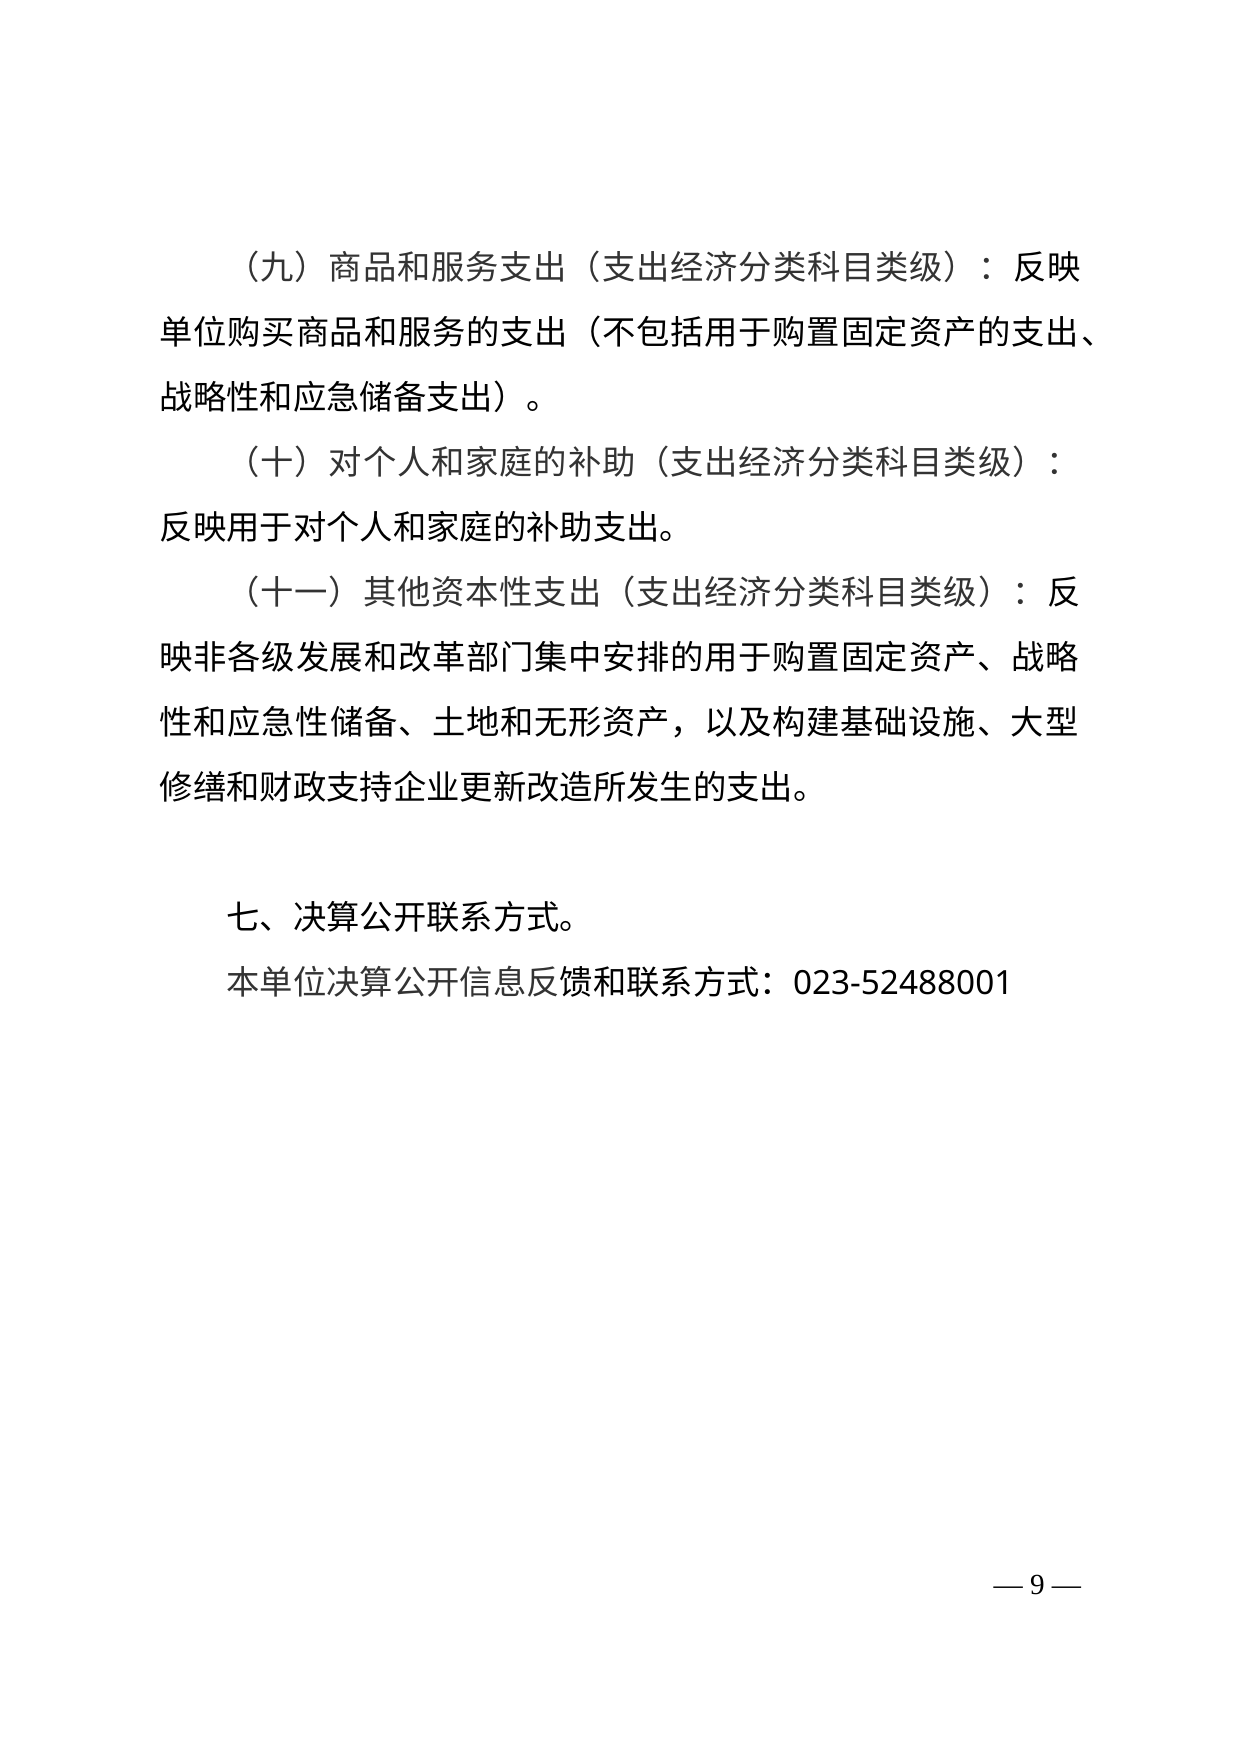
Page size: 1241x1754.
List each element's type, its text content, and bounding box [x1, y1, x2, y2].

text （十一）其他资本性支出（支出经济分类科目类级）：反映非各级发展和改革部门集中安排的用于购置固定资产、战略性和应急性储备、土地和无形资产，以及构建基础设施、大型修缮和财政支持企业更新改造所发生的支出。 [159, 558, 1081, 818]
text 七、决算公开联系方式。 [159, 883, 1081, 948]
text （十）对个人和家庭的补助（支出经济分类科目类级）：反映用于对个人和家庭的补助支出。 [159, 428, 1081, 558]
text 本单位决算公开信息反馈和联系方式：023-52488001 [159, 948, 1081, 1013]
text （九）商品和服务支出（支出经济分类科目类级）：反映单位购买商品和服务的支出（不包括用于购置固定资产的支出、战略性和应急储备支出）。 [159, 233, 1081, 428]
